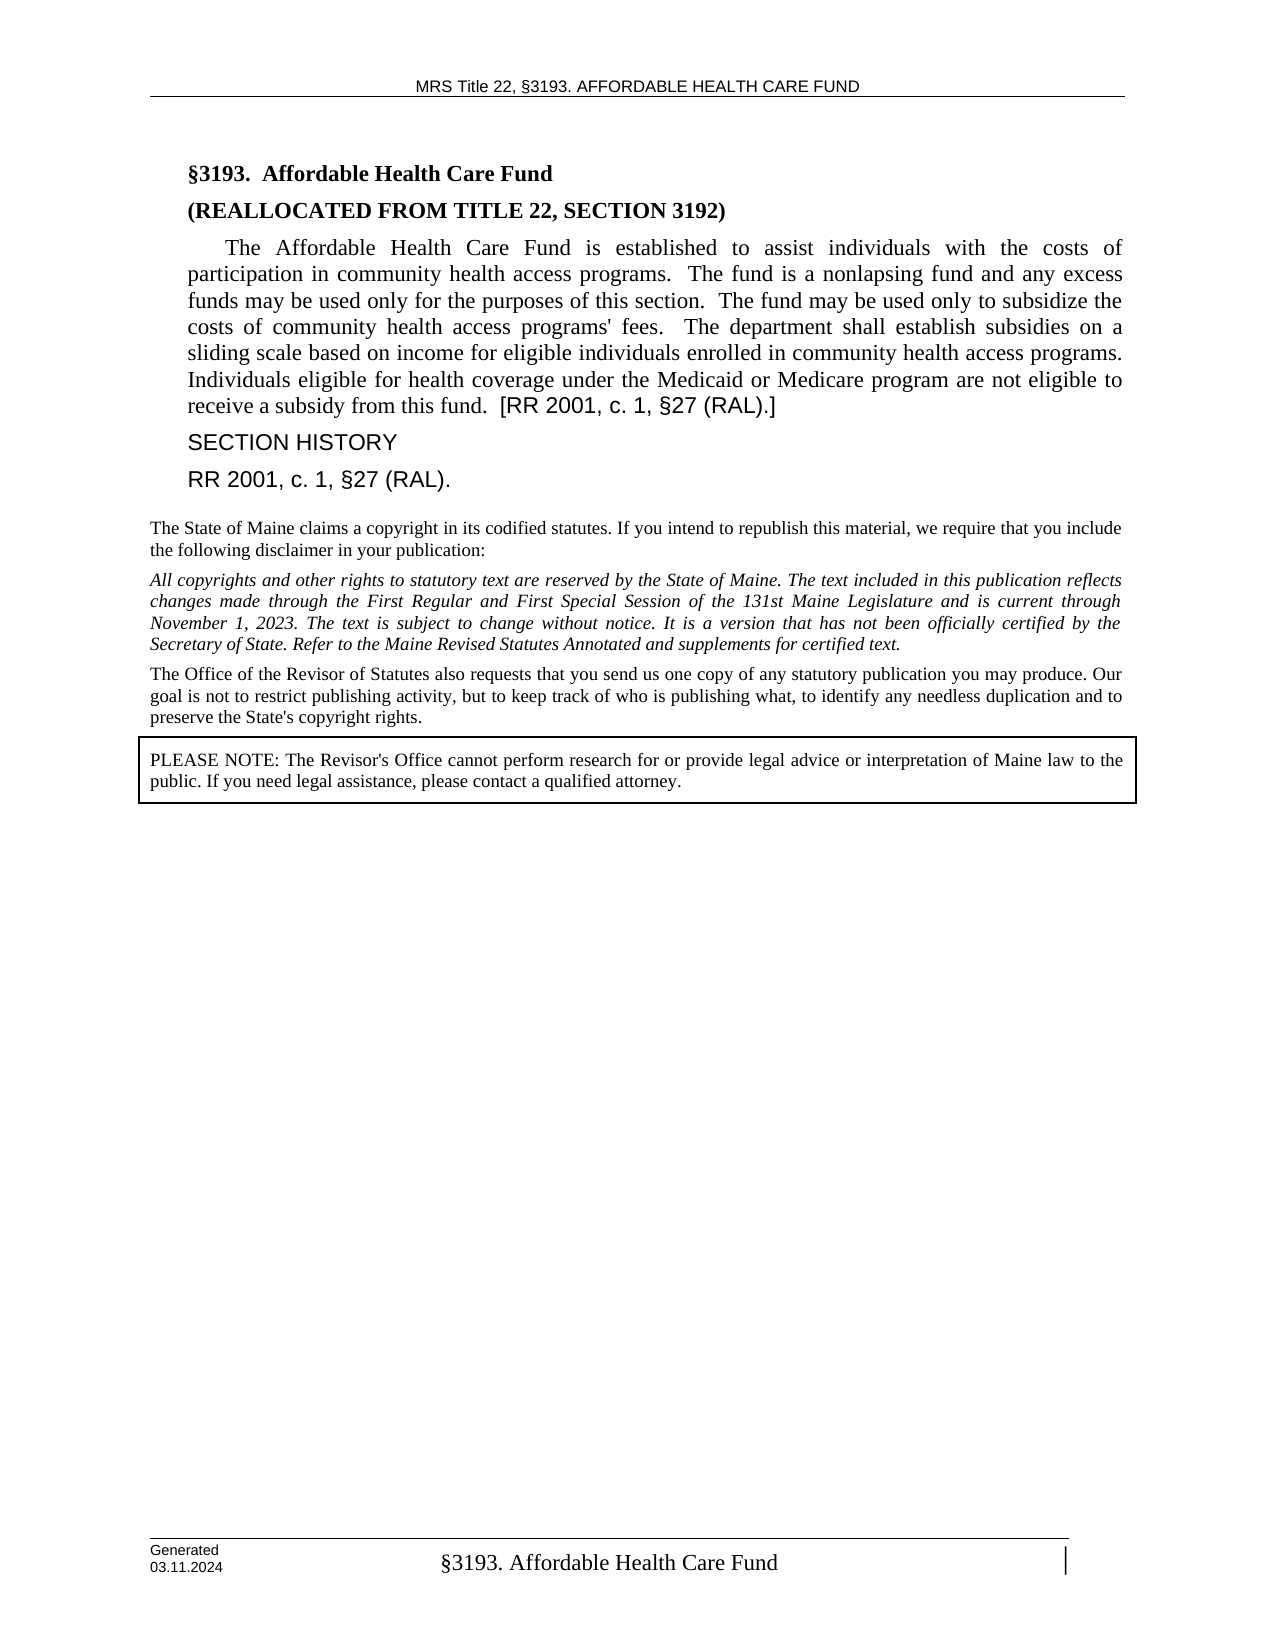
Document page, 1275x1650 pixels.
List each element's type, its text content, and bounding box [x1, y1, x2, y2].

text (REALLOCATED FROM TITLE 22, SECTION 3192) [187, 197, 1125, 223]
text All copyrights and other rights to statutory text are reserved by the State of Maine. The text included in this publication reflects changes made through the First Regular and First Special Session of the 131st Maine Legislature and is current through November 1, 2023 . The text is subject to change without notice. It is a version that has not been officially certified by the Secretary of State. Refer to the Maine Revised Statutes Annotated and supplements for certified text. [150, 568, 1125, 655]
text §3193. Affordable Health Care Fund [187, 160, 1125, 187]
text RR 2001, c. 1, §27 (RAL). [187, 466, 1125, 492]
text The State of Maine claims a copyright in its codified statutes. If you intend to republish this material, we require that you include the following disclaimer in your publication: [150, 517, 1125, 560]
text PLEASE NOTE: The Revisor's Office cannot perform research for or provide legal advice or interpretation of Maine law to the public. If you need legal assistance, please contact a qualified attorney. [140, 738, 1135, 802]
text The Office of the Revisor of Statutes also requests that you send us one copy of any statutory publication you may produce. Our goal is not to restrict publishing activity, but to keep track of who is publishing what, to identify any needless duplication and to preserve the State's copyright rights. [150, 663, 1125, 728]
text SECTION HISTORY [187, 429, 1125, 455]
text The Affordable Health Care Fund is established to assist individuals with the costs of participation in community health access programs. The fund is a nonlapsing fund and any excess funds may be used only for the purposes of this section. The fund may be used only to subsidize the costs of community health access programs' fees. The department shall establish subsidies on a sliding scale based on income for eligible individuals enrolled in community health access programs. Individuals eligible for health coverage under the Medicaid or Medicare program are not eligible to receive a subsidy from this fund. [RR 2001, c. 1, §27 (RAL).] [187, 234, 1125, 418]
